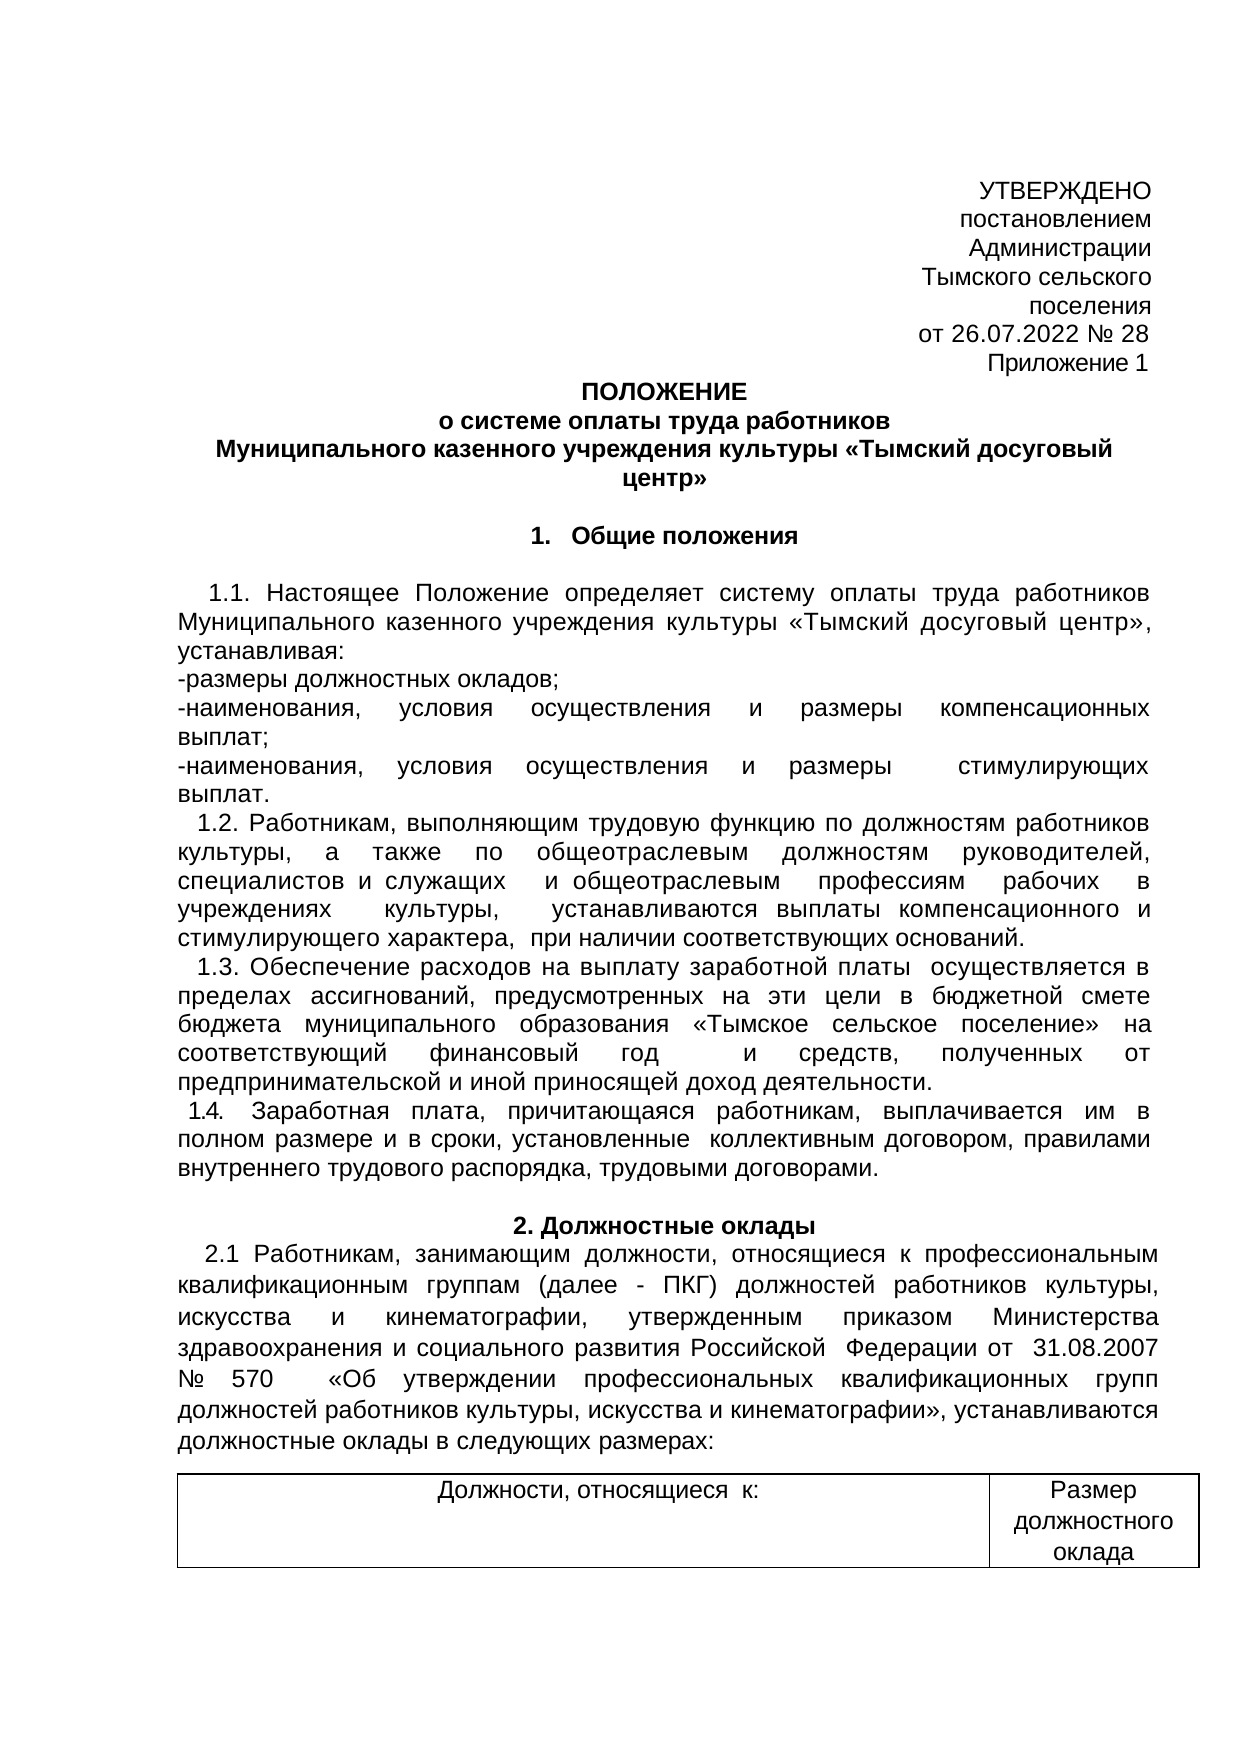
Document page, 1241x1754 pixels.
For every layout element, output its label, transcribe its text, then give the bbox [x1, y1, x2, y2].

table_header Размер должностного оклада /рублей/ [990, 1475, 1198, 1567]
text 1.2. Работникам, выполняющим трудовую функцию по должностям работников культуры, а также по общеотраслевым должностям руководителей, специалистов и служащих и общеотраслевым профессиям рабочих в учреждениях культуры, устанавливаются выплаты компенсационного и стимулирующего характера, при наличии соответствующих оснований. [177, 808, 1152, 952]
text Приложение 1 [177, 348, 1149, 377]
text Утверждено [177, 176, 1152, 204]
text -размеры должностных окладов; [177, 664, 1152, 693]
text Муниципального казенного учреждения культуры «Тымский досуговый центр» [177, 434, 1152, 492]
text 2. Должностные оклады [177, 1211, 1152, 1239]
text ПОЛОЖЕНИЕ [177, 377, 1152, 406]
text -наименования, условия осуществления и размеры стимулирующих выплат. [177, 751, 1152, 808]
text Тымского сельского поселения [177, 262, 1152, 319]
text постановлением Администрации [177, 204, 1152, 262]
text 2.1 Работникам, занимающим должности, относящиеся к профессиональным квалификационным группам (далее - ПКГ) должностей работников культуры, искусства и кинематографии, утвержденным приказом Министерства здравоохранения и социального развития Российской Федерации от 31.08.2007 № 570 «Об утверждении профессиональных квалификационных групп должностей работников культуры, искусства и кинематографии», устанавливаются должностные оклады в следующих размерах: [177, 1239, 1160, 1454]
text о системе оплаты труда работников [177, 406, 1152, 434]
text 1.3. Обеспечение расходов на выплату заработной платы осуществляется в пределах ассигнований, предусмотренных на эти цели в бюджетной смете бюджета муниципального образования «Тымское сельское поселение» на соответствующий финансовый год и средств, полученных от предпринимательской и иной приносящей доход деятельности. [177, 952, 1152, 1096]
text 1.1. Настоящее Положение определяет систему оплаты труда работников Муниципального казенного учреждения культуры «Тымский досуговый центр», устанавливая: [177, 578, 1152, 664]
text -наименования, условия осуществления и размеры компенсационных выплат; [177, 693, 1152, 751]
text от 26.07.2022 № 28 [177, 319, 1149, 348]
text 1.4. Заработная плата, причитающаяся работникам, выплачивается им в полном размере и в сроки, установленные коллективным договором, правилами внутреннего трудового распорядка, трудовыми договорами. [177, 1096, 1152, 1182]
table_header Должности, относящиеся к: [178, 1475, 989, 1567]
text 1. Общие положения [177, 521, 1152, 549]
